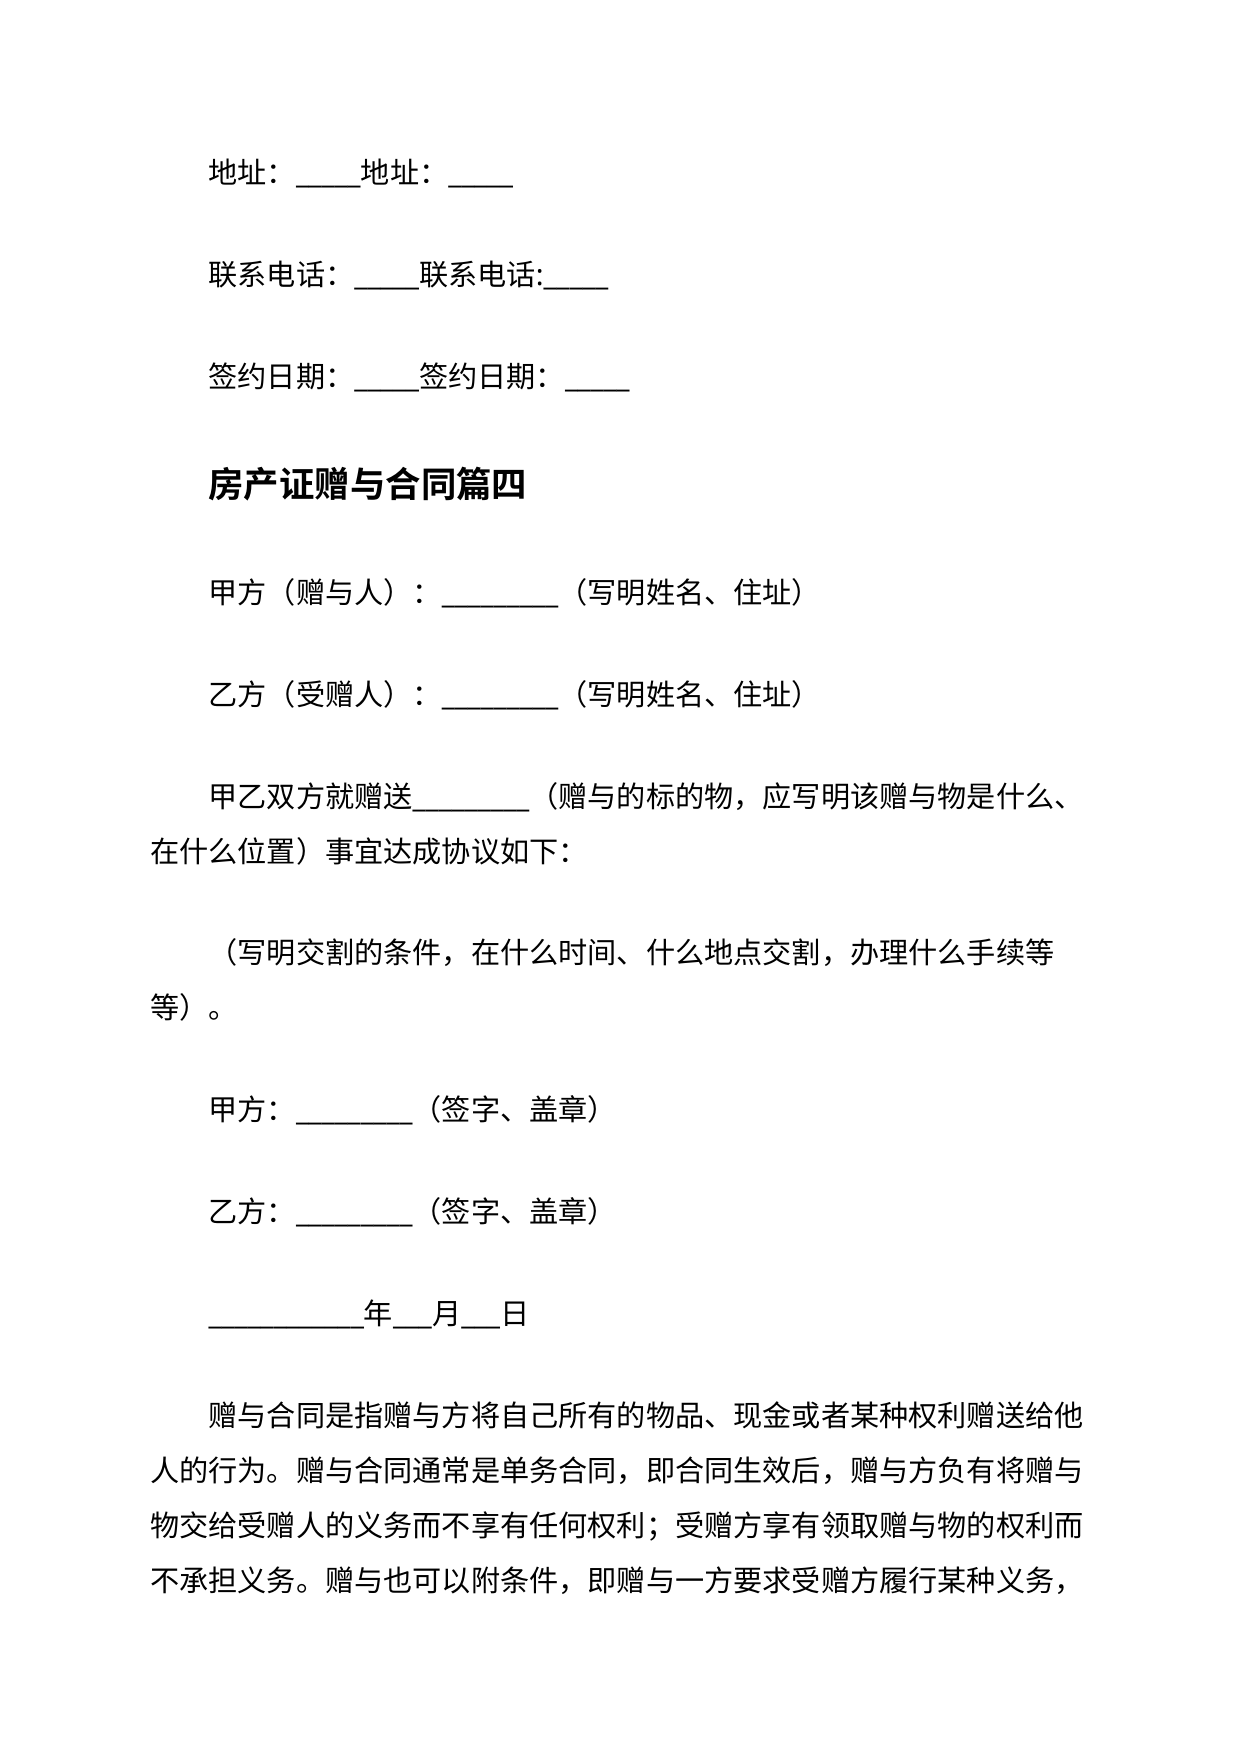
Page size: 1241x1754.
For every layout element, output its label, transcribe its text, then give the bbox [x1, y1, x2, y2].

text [150, 1393, 1090, 1600]
text 甲方（赠与人）：_________（写明姓名、住址） [150, 569, 1090, 612]
text 甲乙双方就赠送_________（赠与的标的物，应写明该赠与物是什么、在什么位置）事宜达成协议如下： [150, 773, 1090, 871]
text 地址：_____地址：_____ [150, 150, 1090, 192]
text ____________年___月___日 [150, 1291, 1090, 1333]
text 联系电话：_____联系电话:_____ [150, 252, 1090, 294]
text 乙方：_________（签字、盖章） [150, 1189, 1090, 1231]
text 房产证赠与合同篇四 [150, 456, 1090, 507]
text 乙方（受赠人）：_________（写明姓名、住址） [150, 671, 1090, 714]
text 签约日期：_____签约日期：_____ [150, 354, 1090, 396]
text （写明交割的条件，在什么时间、什么地点交割，办理什么手续等等）。 [150, 930, 1090, 1027]
text 甲方：_________（签字、盖章） [150, 1087, 1090, 1129]
